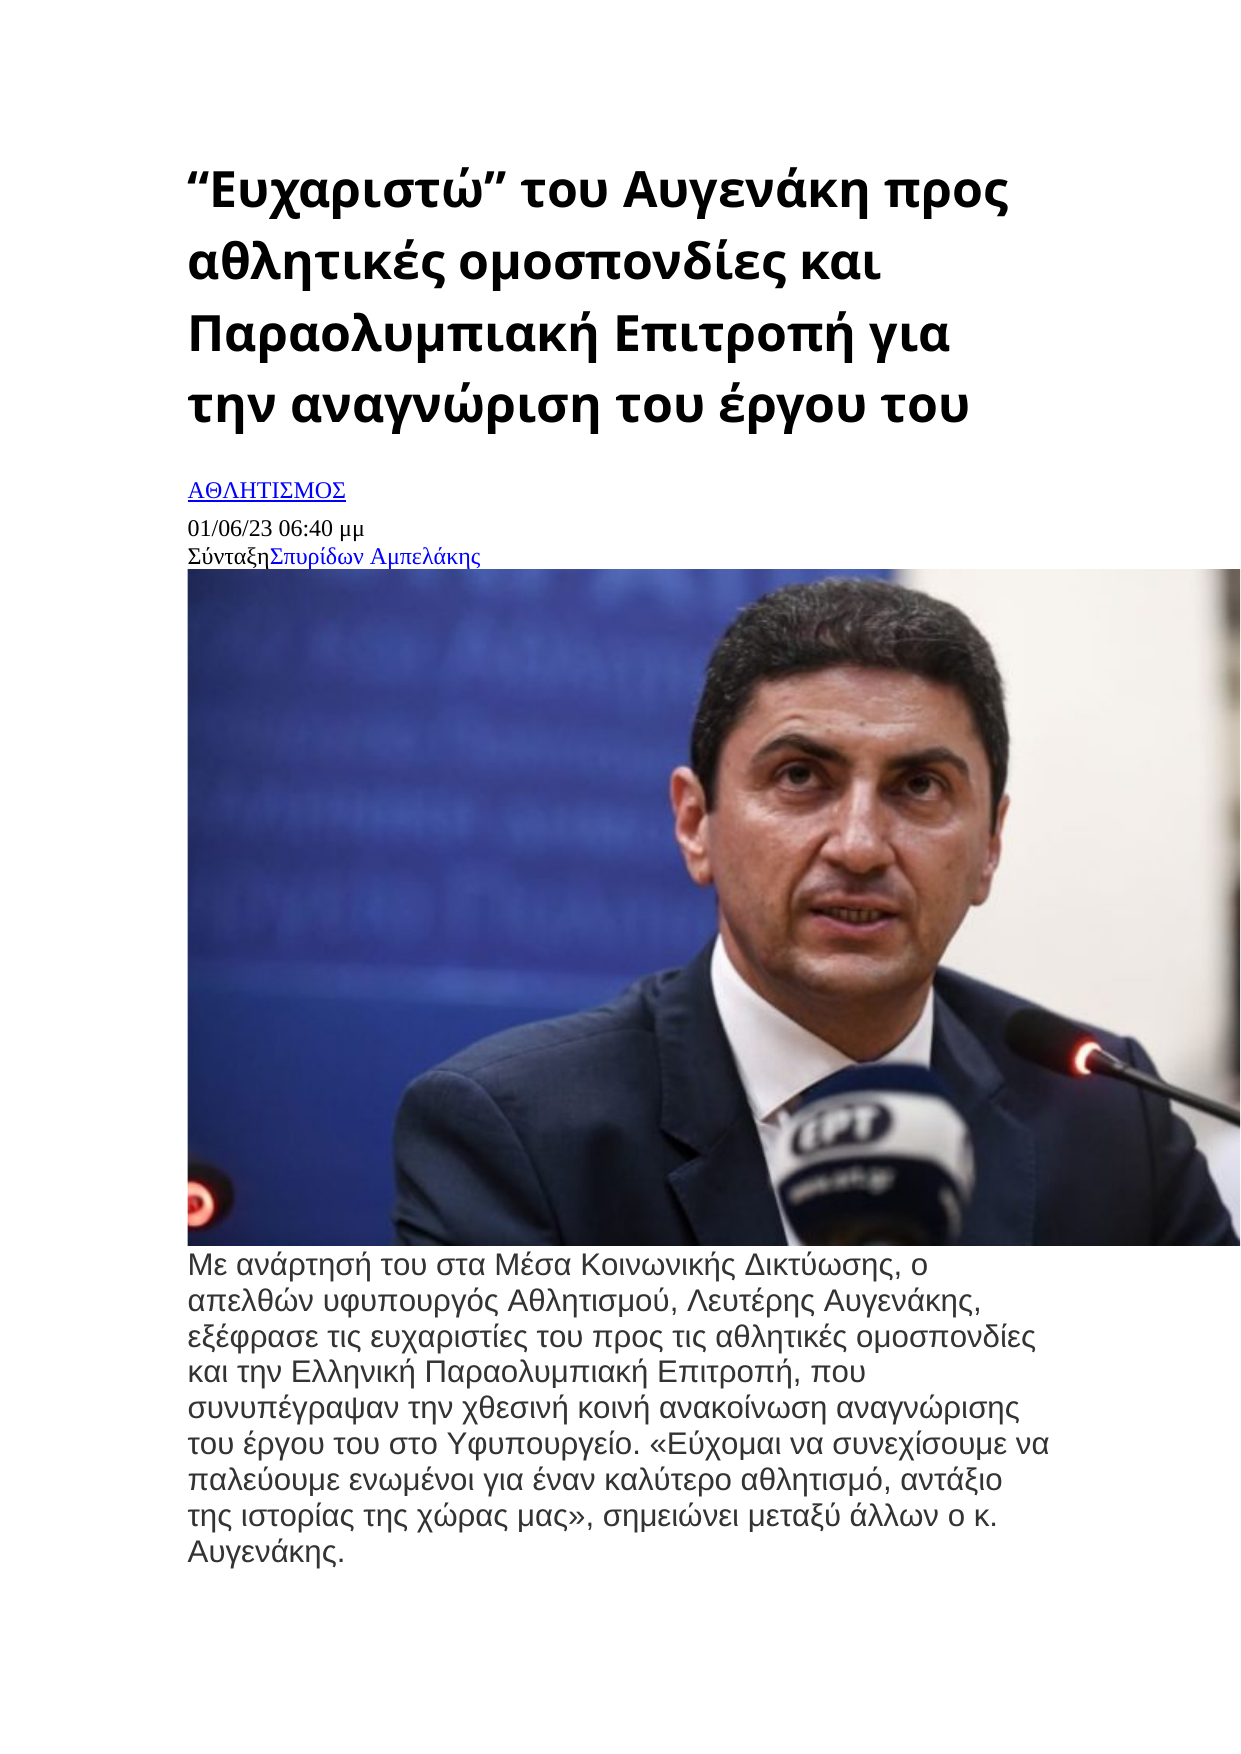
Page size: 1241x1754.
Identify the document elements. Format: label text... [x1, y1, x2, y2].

text ΣύνταξηΣπυρίδων Αμπελάκης [187, 542, 1053, 569]
text ΑΘΛΗΤΙΣΜΟΣ [187, 467, 1053, 504]
text “Ευχαριστώ” του Αυγενάκη προς αθλητικές ομοσπονδίες και Παραολυμπιακή Επιτροπή για την αναγνώριση του έργου του [187, 150, 1053, 437]
text 01/06/23 06:40 μμ [187, 504, 1053, 542]
text Με ανάρτησή του στα Μέσα Κοινωνικής Δικτύωσης, ο απελθών υφυπουργός Αθλητισμού, Λευτέρης Αυγενάκης, εξέφρασε τις ευχαριστίες του προς τις αθλητικές ομοσπονδίες και την Ελληνική Παραολυμπιακή Επιτροπή, που συνυπέγραψαν την χθεσινή κοινή ανακοίνωση αναγνώρισης του έργου του στο Υφυπουργείο. «Εύχομαι να συνεχίσουμε να παλεύουμε ενωμένοι για έναν καλύτερο αθλητισμό, αντάξιο της ιστορίας της χώρας μας», σημειώνει μεταξύ άλλων ο κ. Αυγενάκης. [187, 1246, 1053, 1569]
picture [187, 569, 1241, 1246]
